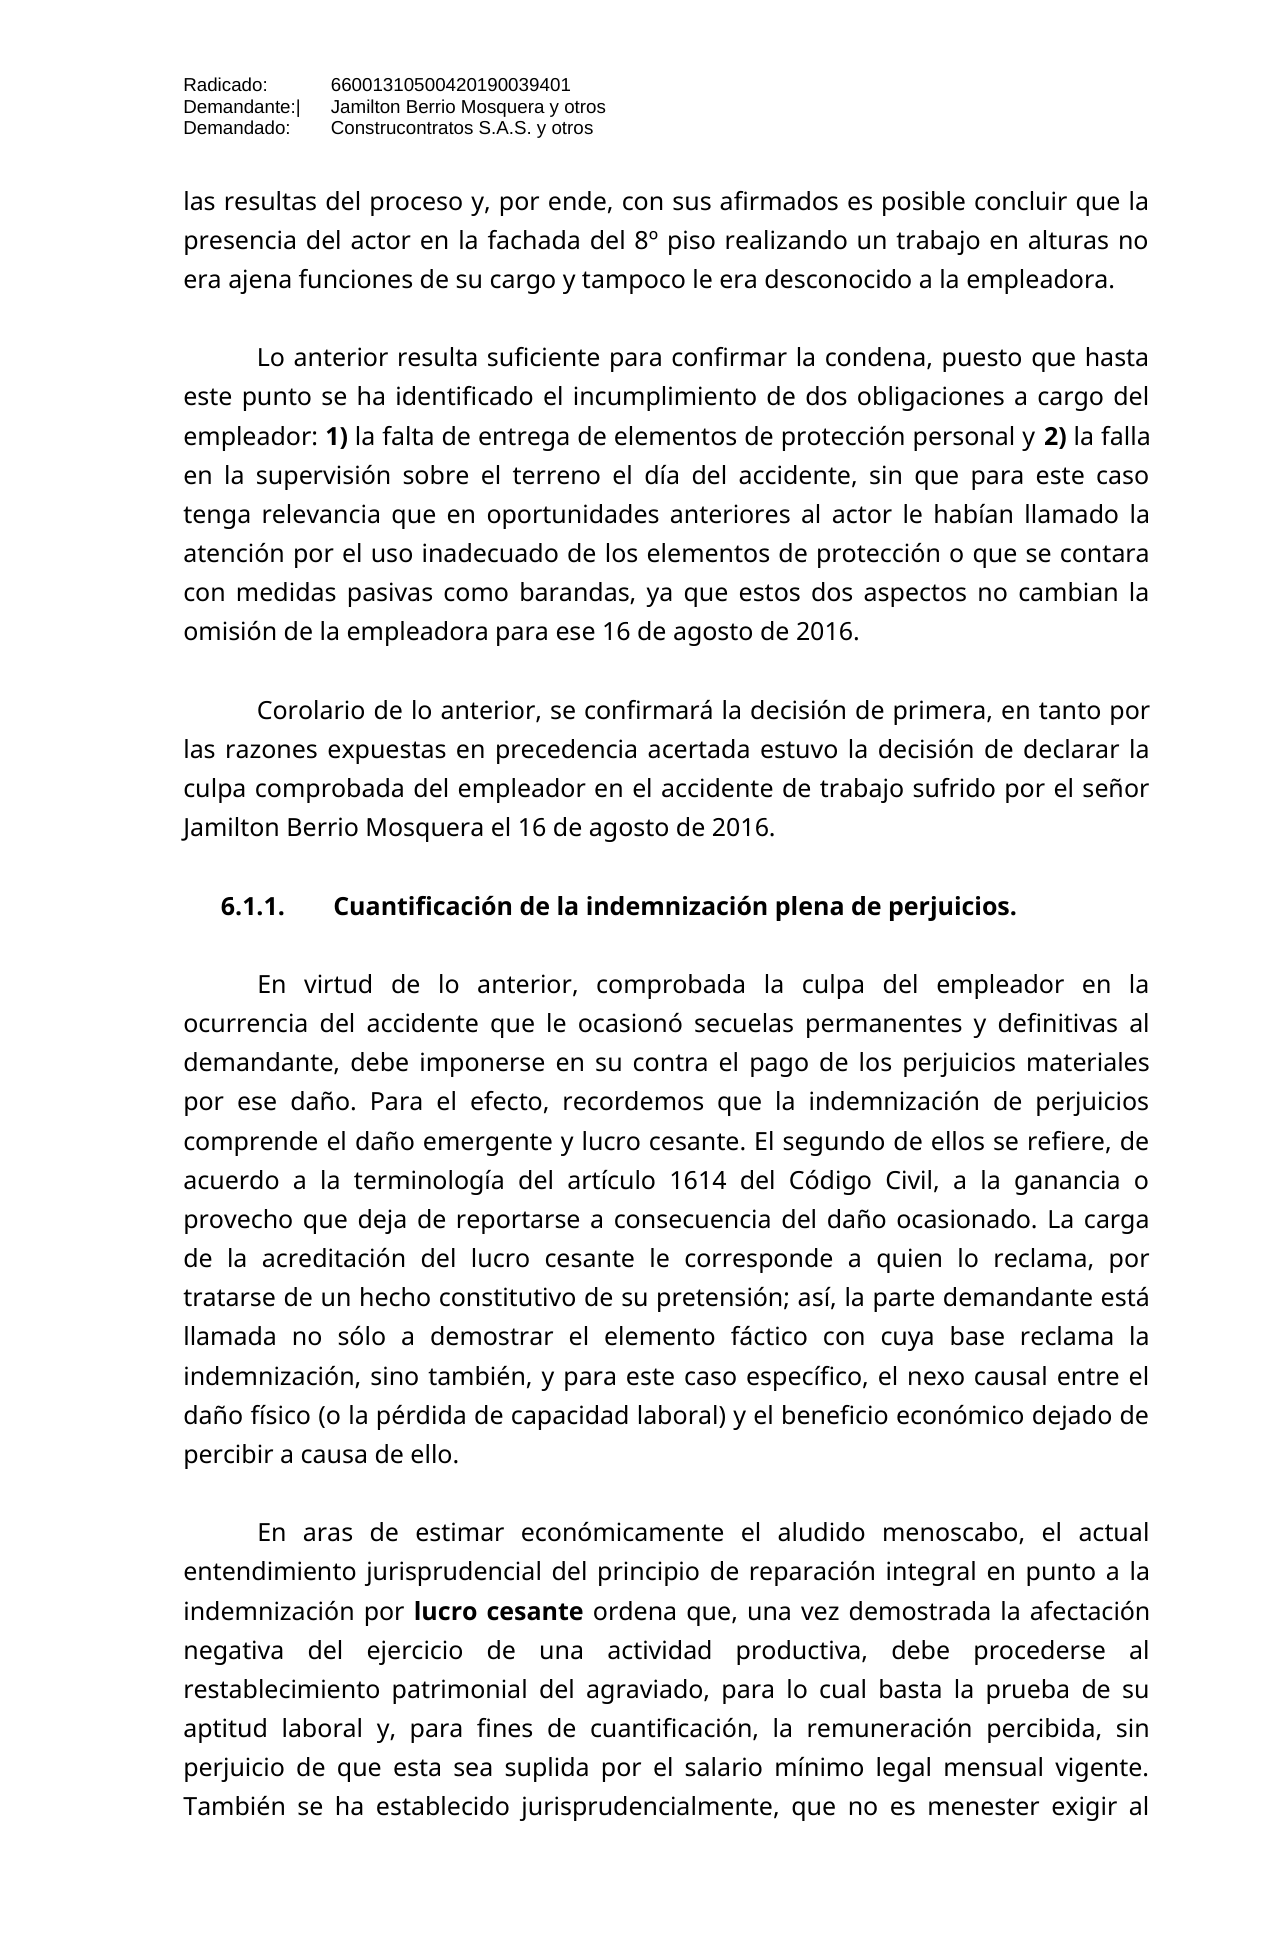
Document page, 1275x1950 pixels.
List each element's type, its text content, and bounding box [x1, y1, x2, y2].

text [183, 1515, 1151, 1823]
text Lo anterior resulta suficiente para confirmar la condena, puesto que hasta este punto se ha identificado el incumplimiento de dos obligaciones a cargo del empleador: 1) la falta de entrega de elementos de protección personal y 2) la falla en la supervisión sobre el terreno el día del accidente, sin que para este caso tenga relevancia que en oportunidades anteriores al actor le habían llamado la atención por el uso inadecuado de los elementos de protección o que se contara con medidas pasivas como barandas, ya que estos dos aspectos no cambian la omisión de la empleadora para ese 16 de agosto de 2016. [183, 340, 1151, 648]
list Cuantificación de la indemnización plena de perjuicios. [221, 888, 1151, 922]
text Corolario de lo anterior, se confirmará la decisión de primera, en tanto por las razones expuestas en precedencia acertada estuvo la decisión de declarar la culpa comprobada del empleador en el accidente de trabajo sufrido por el señor Jamilton Berrio Mosquera el 16 de agosto de 2016. [183, 692, 1151, 844]
text En virtud de lo anterior, comprobada la culpa del empleador en la ocurrencia del accidente que le ocasionó secuelas permanentes y definitivas al demandante, debe imponerse en su contra el pago de los perjuicios materiales por ese daño. Para el efecto, recordemos que la indemnización de perjuicios comprende el daño emergente y lucro cesante. El segundo de ellos se refiere, de acuerdo a la terminología del artículo 1614 del Código Civil, a la ganancia o provecho que deja de reportarse a consecuencia del daño ocasionado. La carga de la acreditación del lucro cesante le corresponde a quien lo reclama, por tratarse de un hecho constitutivo de su pretensión; así, la parte demandante está llamada no sólo a demostrar el elemento fáctico con cuya base reclama la indemnización, sino también, y para este caso específico, el nexo causal entre el daño físico (o la pérdida de capacidad laboral) y el beneficio económico dejado de percibir a causa de ello. [183, 966, 1151, 1471]
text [183, 183, 1151, 296]
